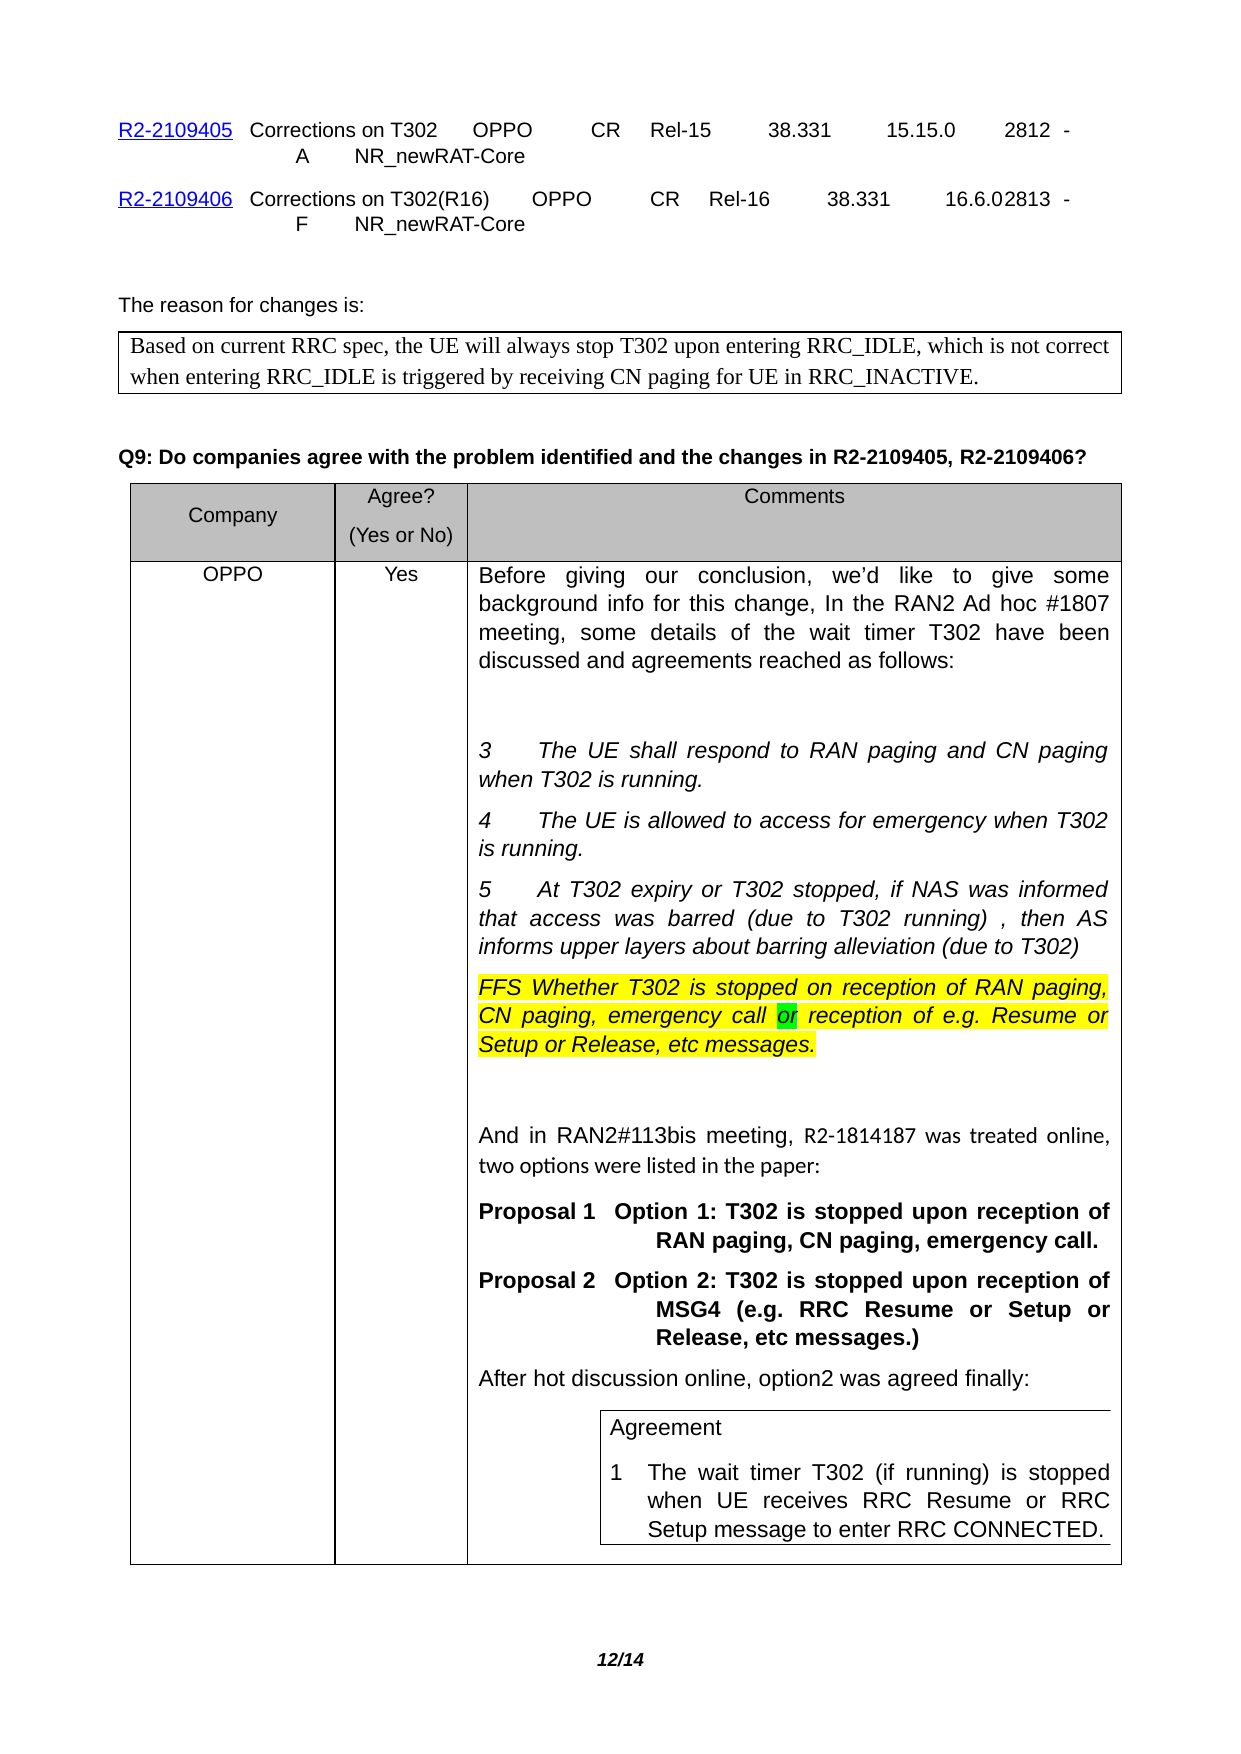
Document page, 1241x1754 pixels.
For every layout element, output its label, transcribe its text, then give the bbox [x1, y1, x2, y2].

title R2-2109405 Corrections on T302 OPPO CR Rel-15 38.331 15.15.0 2812 - A NR_newRAT-Core [118, 118, 1122, 168]
title R2-2109406 Corrections on T302(R16) OPPO CR Rel-16 38.331 16.6.0 2813 - F NR_newRAT-Core [118, 186, 1122, 236]
table_header Comments [468, 484, 1121, 561]
text The reason for changes is: [118, 293, 1122, 317]
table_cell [468, 562, 1121, 1564]
table_header Company [131, 484, 334, 561]
text Q9: Do companies agree with the problem identified and the changes in R2-2109405, R2-2109406? [118, 445, 1122, 469]
table_cell OPPO [131, 562, 334, 1564]
table_header Based on current RRC spec, the UE will always stop T302 upon entering RRC_IDLE, which is not correct when entering RRC_IDLE is triggered by receiving CN paging for UE in RRC_INACTIVE. [119, 333, 1121, 393]
table_header Agree? (Yes or No) [336, 484, 467, 561]
table_cell Yes [336, 562, 467, 1564]
